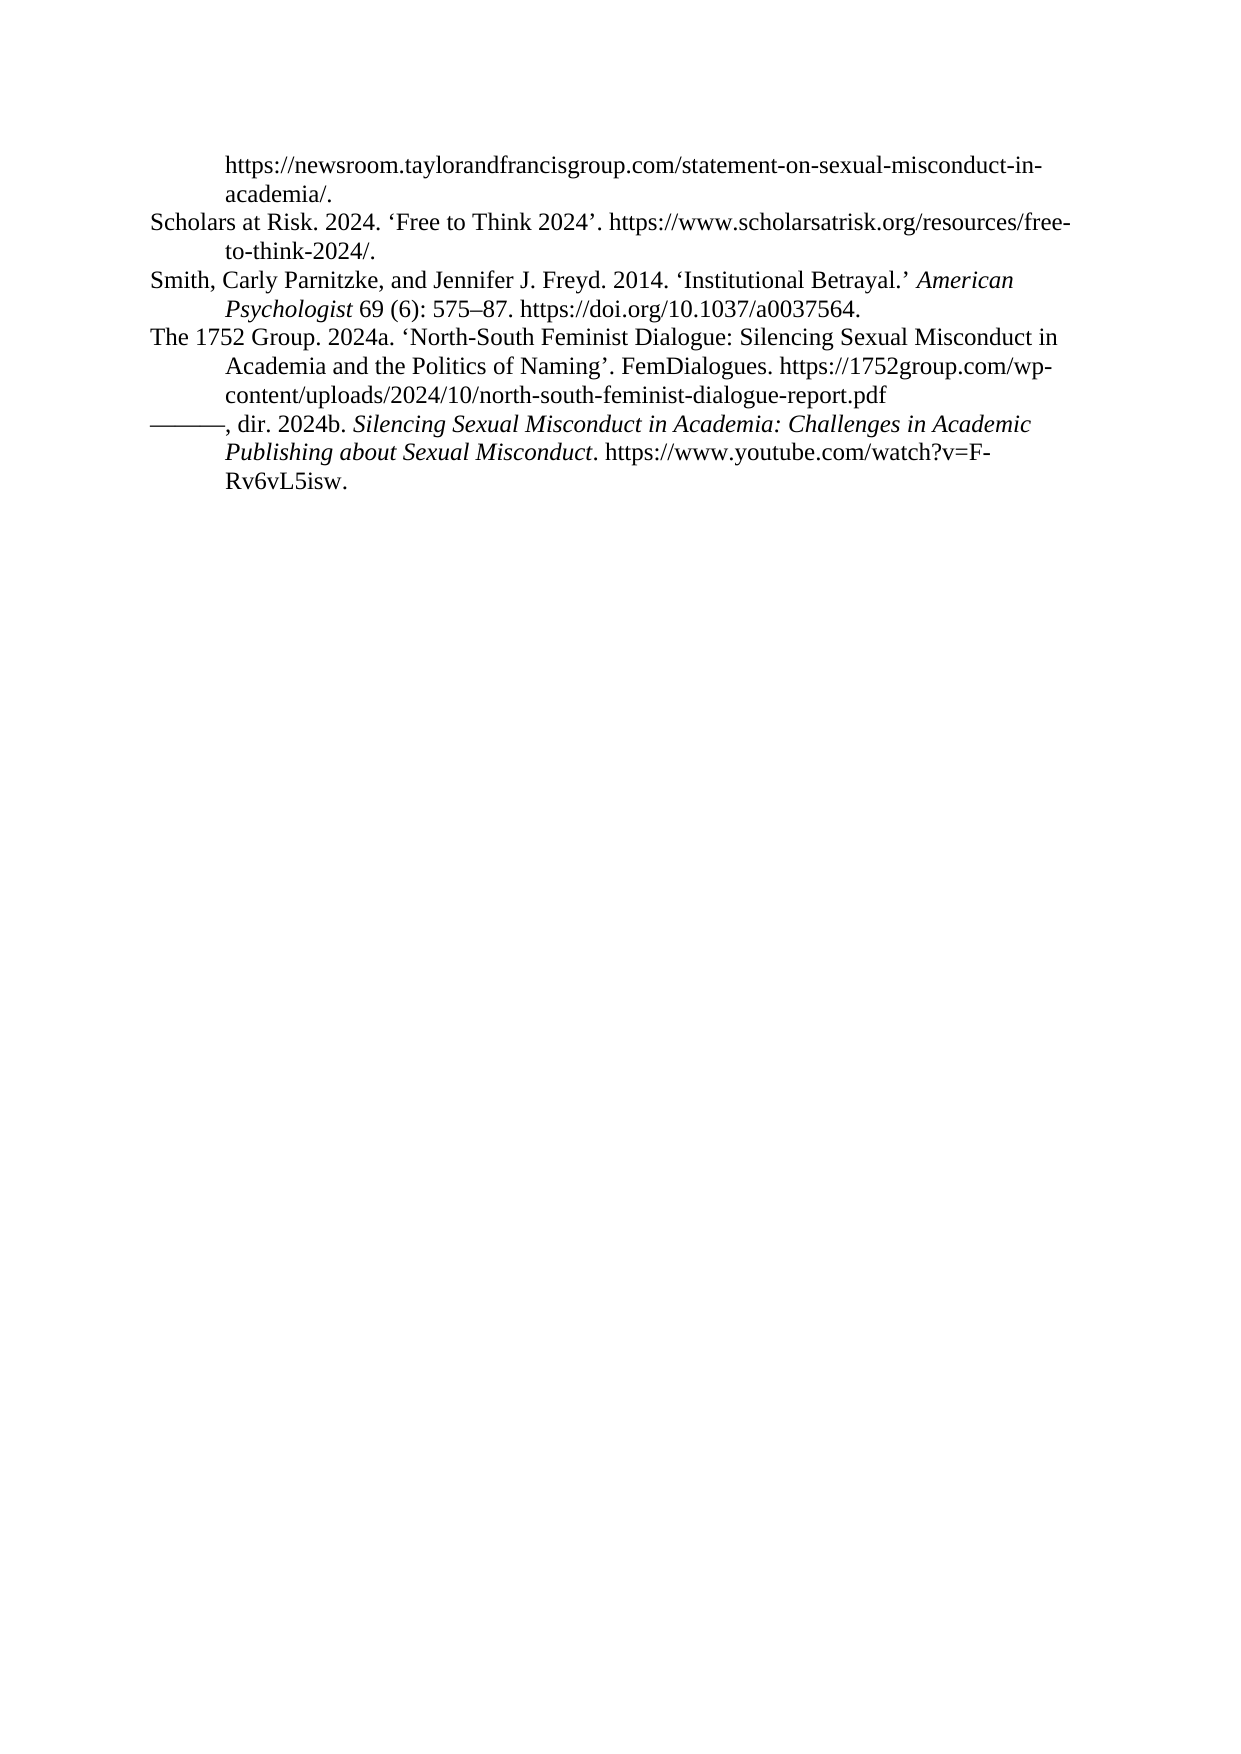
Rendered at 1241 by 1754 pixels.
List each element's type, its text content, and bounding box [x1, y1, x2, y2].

text ———, dir. 2024b. Silencing Sexual Misconduct in Academia: Challenges in Academic Publishing about Sexual Misconduct. https://www.youtube.com/watch?v=F-Rv6vL5isw. [150, 409, 1090, 495]
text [150, 150, 1090, 207]
text Smith, Carly Parnitzke, and Jennifer J. Freyd. 2014. ‘Institutional Betrayal.’ American Psychologist 69 (6): 575–87. https://doi.org/10.1037/a0037564. [150, 265, 1090, 322]
text The 1752 Group. 2024a. ‘North-South Feminist Dialogue: Silencing Sexual Misconduct in Academia and the Politics of Naming’. FemDialogues. https://1752group.com/wp-content/uploads/2024/10/north-south-feminist-dialogue-report.pdf [150, 322, 1090, 409]
text Scholars at Risk. 2024. ‘Free to Think 2024’. https://www.scholarsatrisk.org/resources/free-to-think-2024/. [150, 207, 1090, 265]
